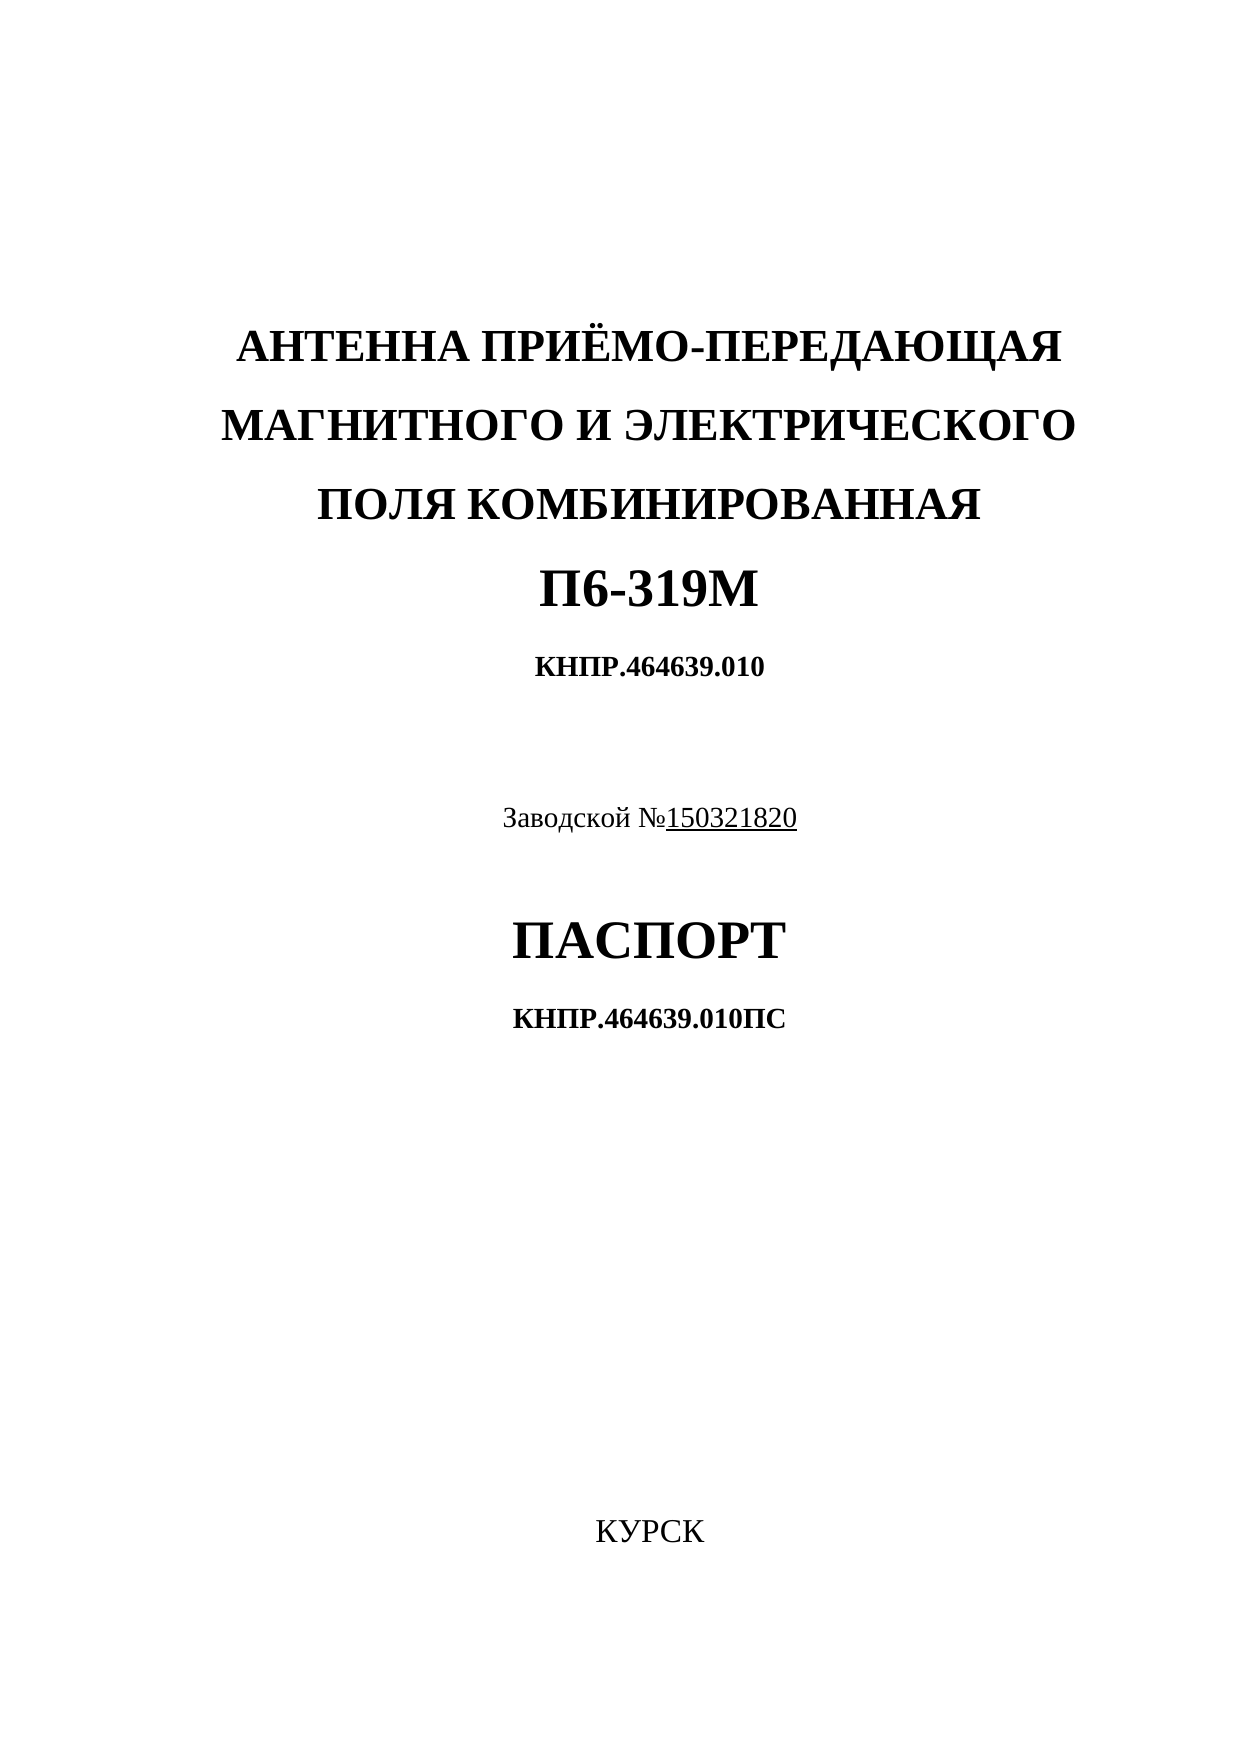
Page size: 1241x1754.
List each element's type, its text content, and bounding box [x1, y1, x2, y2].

text КНПР.464639.010ПС [148, 1001, 1152, 1035]
text П6-319М [148, 556, 1152, 618]
text Заводской №150321820 [148, 800, 1152, 834]
text КНПР.464639.010 [148, 649, 1152, 683]
text КУРСК [148, 1512, 1152, 1550]
text ПАСПОРТ [148, 908, 1152, 970]
text Антенна ПРИЁМО-ПЕРЕДАЮЩАЯ МАГНИТНОГО И ЭЛЕКТРИЧЕСКОГО ПОЛЯ КОМБИНИРОВАННАЯ [148, 319, 1152, 529]
